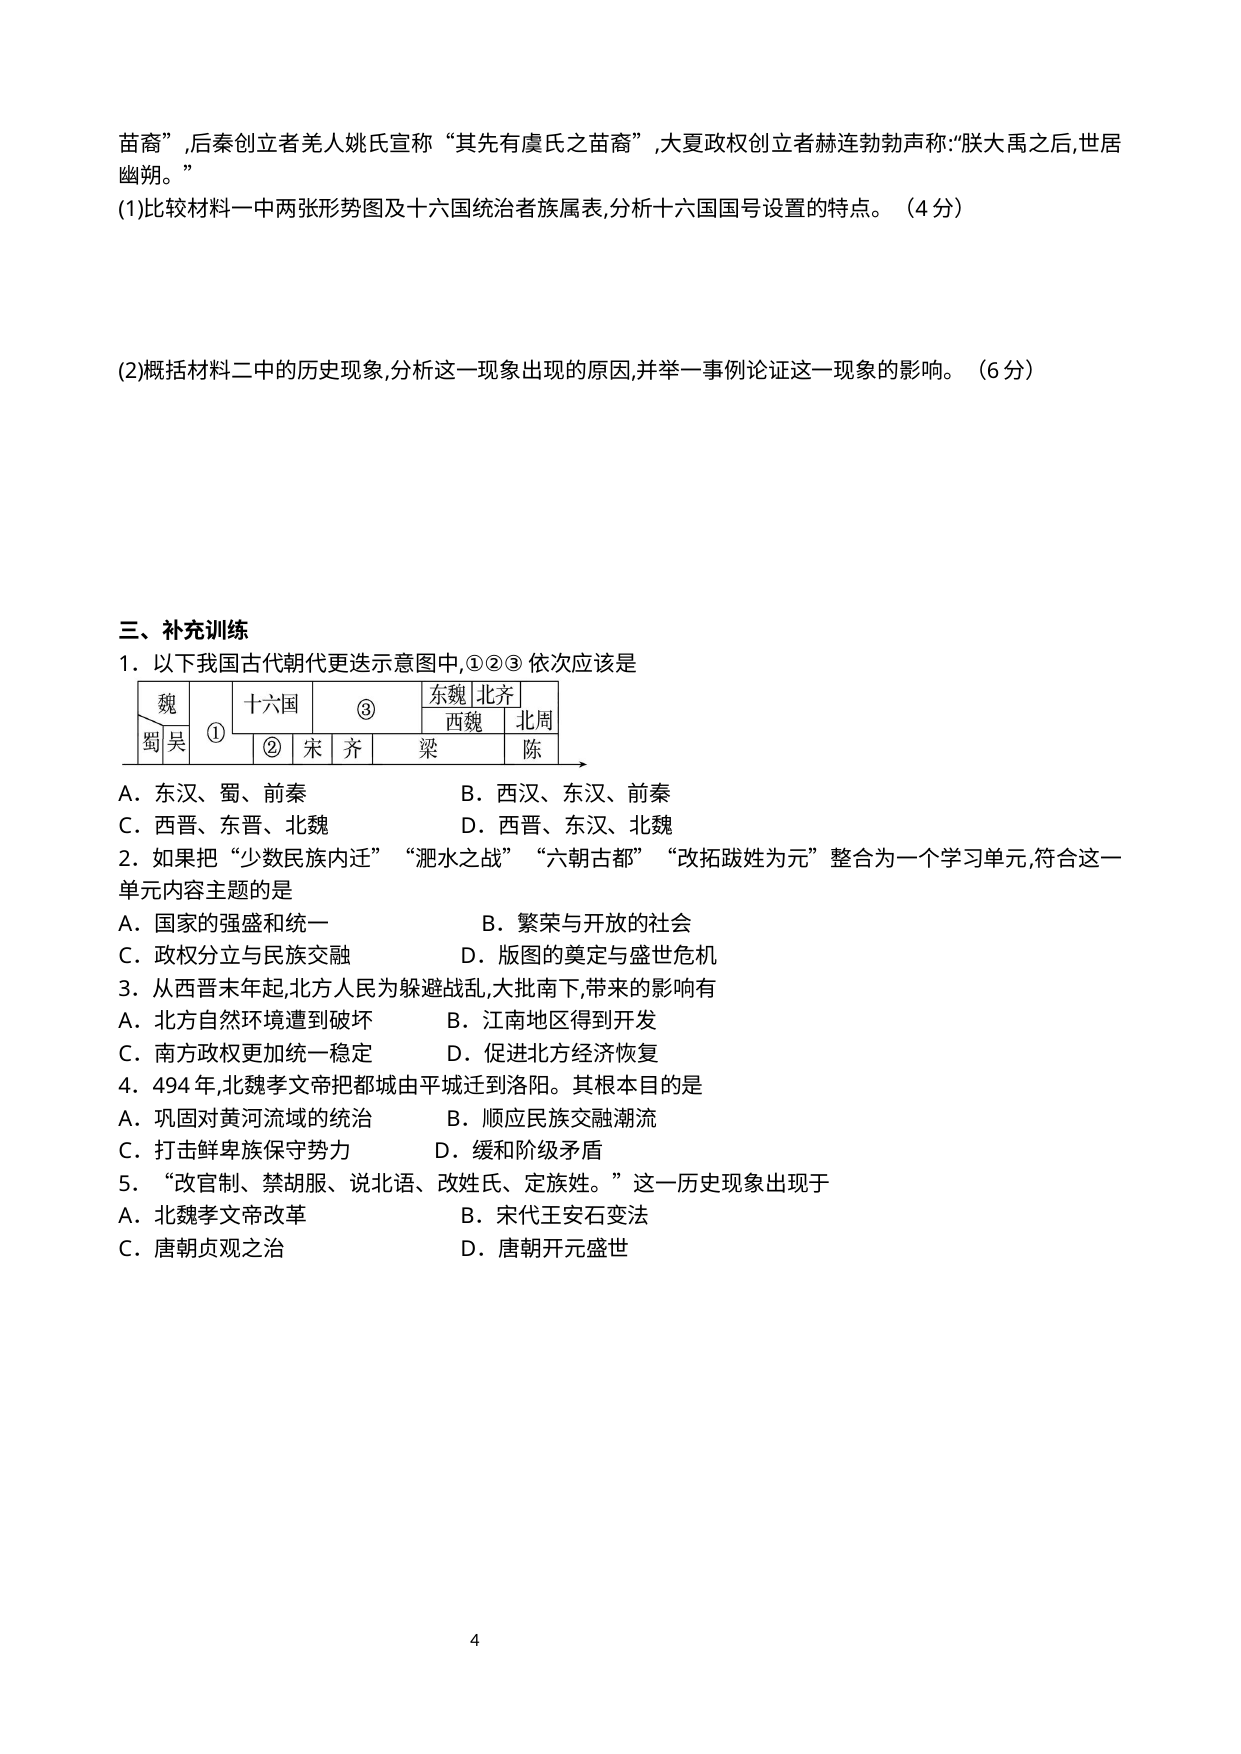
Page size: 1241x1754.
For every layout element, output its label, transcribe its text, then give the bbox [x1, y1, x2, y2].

text 三、补充训练 [118, 613, 1122, 645]
text 4．494年,北魏孝文帝把都城由平城迁到洛阳。其根本目的是 [118, 1068, 1122, 1100]
text A．国家的强盛和统一 B．繁荣与开放的社会 [118, 905, 1122, 938]
text C．政权分立与民族交融 D．版图的奠定与盛世危机 [118, 938, 1122, 970]
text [118, 125, 1122, 190]
text 2．如果把“少数民族内迁”“淝水之战”“六朝古都”“改拓跋姓为元”整合为一个学习单元,符合这一单元内容主题的是 [118, 840, 1122, 905]
text (1)比较材料一中两张形势图及十六国统治者族属表,分析十六国国号设置的特点。（4分） [118, 190, 1122, 223]
text 3．从西晋末年起,北方人民为躲避战乱,大批南下,带来的影响有 [118, 970, 1122, 1003]
text C．南方政权更加统一稳定 D．促进北方经济恢复 [118, 1035, 1122, 1068]
text 5．“改官制、禁胡服、说北语、改姓氏、定族姓。”这一历史现象出现于 [118, 1165, 1122, 1198]
text C．唐朝贞观之治 D．唐朝开元盛世 [118, 1230, 1122, 1263]
text C．西晋、东晋、北魏 D．西晋、东汉、北魏 [118, 808, 1122, 840]
text A．东汉、蜀、前秦 B．西汉、东汉、前秦 [118, 775, 1122, 808]
list (2)概括材料二中的历史现象,分析这一现象出现的原因,并举一事例论证这一现象的影响。（6分） [118, 353, 1122, 385]
text C．打击鲜卑族保守势力 D．缓和阶级矛盾 [118, 1133, 1122, 1165]
text A．北魏孝文帝改革 B．宋代王安石变法 [118, 1198, 1122, 1230]
text A．北方自然环境遭到破坏 B．江南地区得到开发 [118, 1003, 1122, 1035]
text 1．以下我国古代朝代更迭示意图中,①②③依次应该是 [118, 645, 1122, 678]
text A．巩固对黄河流域的统治 B．顺应民族交融潮流 [118, 1100, 1122, 1133]
picture [118, 677, 590, 776]
